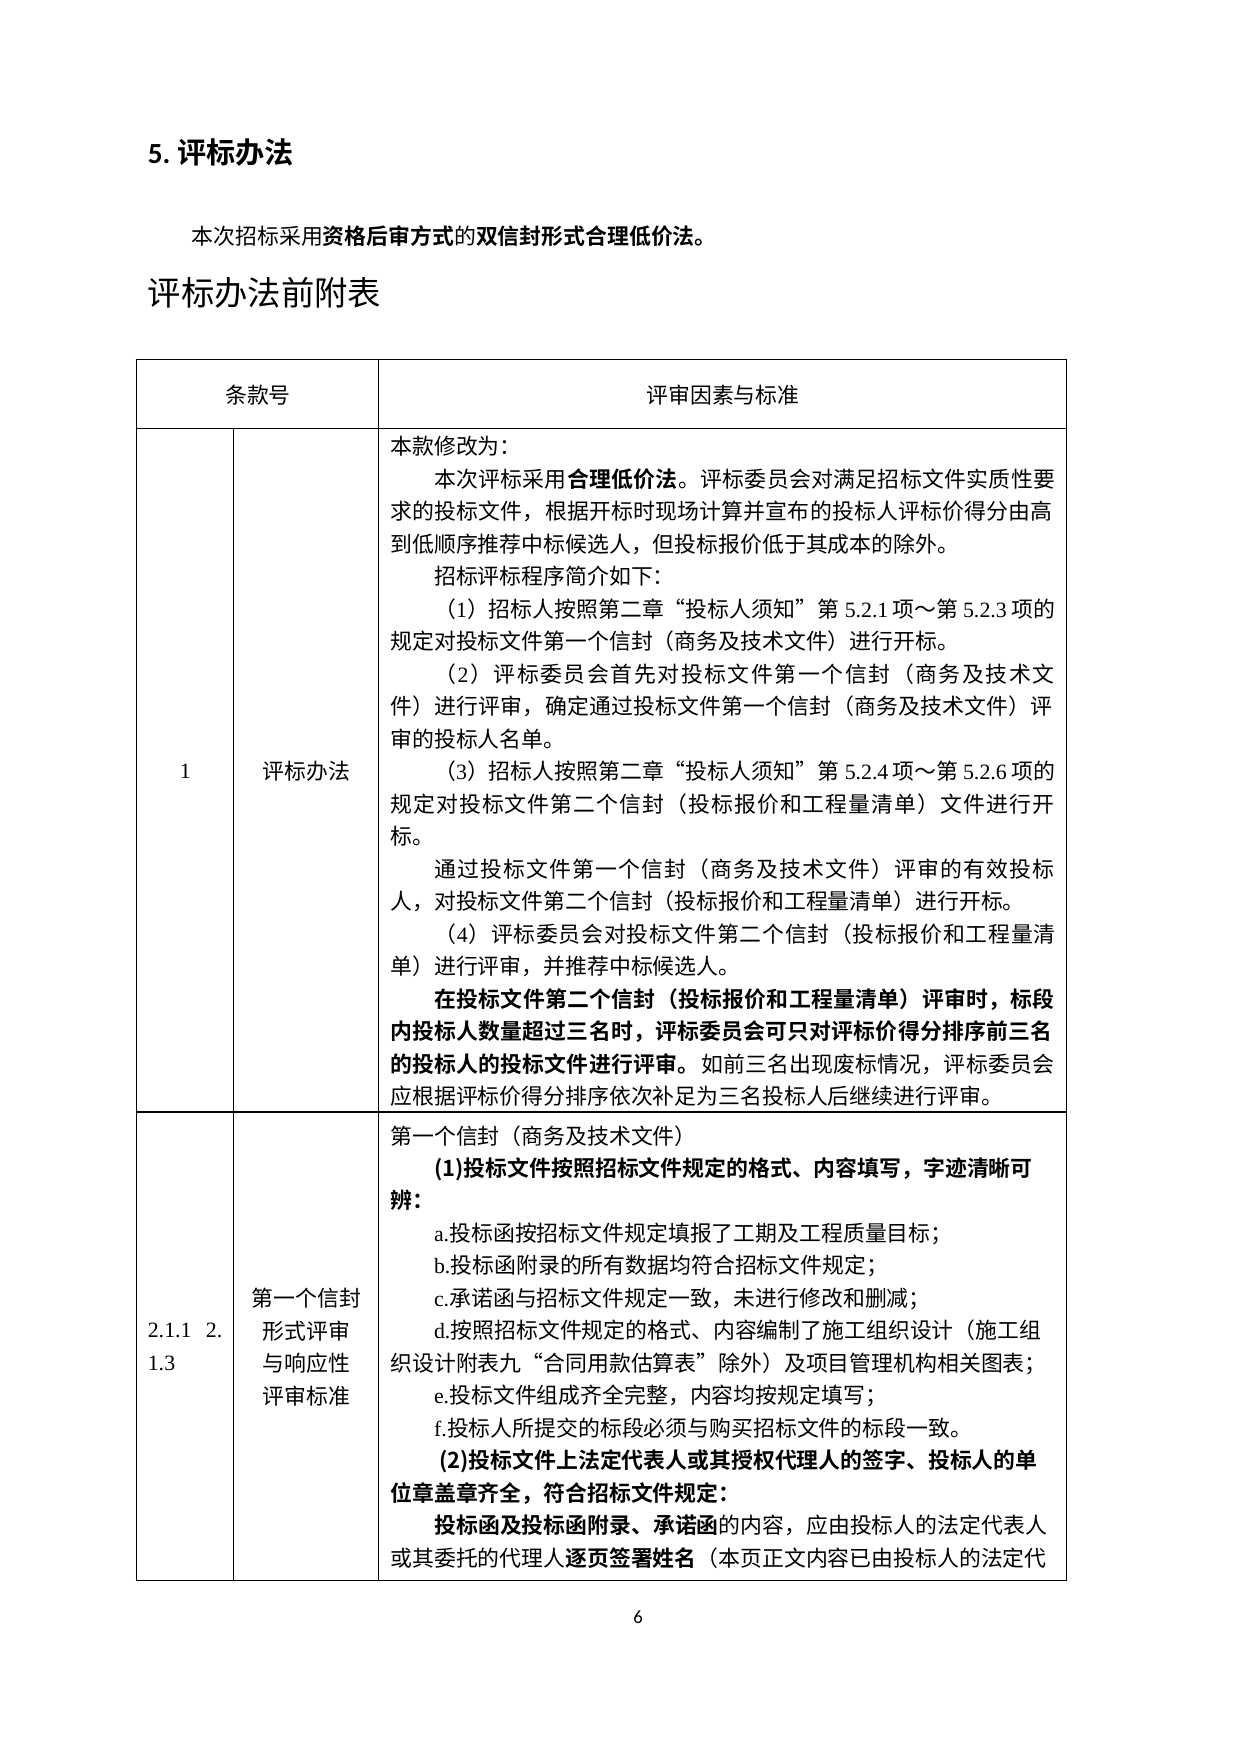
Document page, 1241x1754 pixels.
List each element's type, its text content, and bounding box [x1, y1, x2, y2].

text 5. 评标办法 [148, 118, 1128, 183]
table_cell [379, 1113, 1066, 1579]
table_cell 1 [137, 429, 233, 1111]
table_cell 本款修改为： 本次评标采用合理低价法。评标委员会对满足招标文件实质性要求的投标文件，根据开标时现场计算并宣布的投标人评标价得分由高到低顺序推荐中标候选人，但投标报价低于其成本的除外。 招标评标程序简介如下： （1）招标人按照第二章“投标人须知”第项～第5.2.3项的规定对投标文件第一个信封（商务及技术文件）进行开标。 （2）评标委员会首先对投标文件第一个信封（商务及技术文件）进行评审，确定通过投标文件第一个信封（商务及技术文件）评审的投标人名单。 （3）招标人按照第二章“投标人须知”第项～第5.2.6项的规定对投标文件第二个信封（投标报价和工程量清单）文件进行开标。 通过投标文件第一个信封（商务及技术文件）评审的有效投标人，对投标文件第二个信封（投标报价和工程量清单）进行开标。 （4）评标委员会对投标文件第二个信封（投标报价和工程量清单）进行评审，并推荐中标候选人。 在投标文件第二个信封（投标报价和工程量清单）评审时，标段内投标人数量超过三名时，评标委员会可只对评标价得分排序前三名的投标人的投标文件进行评审。如前三名出现废标情况，评标委员会应根据评标价得分排序依次补足为三名投标人后继续进行评审。 [379, 429, 1066, 1111]
subtitle 评标办法前附表 [148, 259, 1128, 324]
table_cell 2.1.1 [137, 1113, 233, 1579]
text 本次招标采用资格后审方式的双信封形式合理低价法。 [148, 211, 1128, 252]
table_header 评审因素与标准 [379, 360, 1066, 428]
table_cell 第一个信封 形式评审 与响应性 评审标准 [234, 1113, 378, 1579]
table_cell 评标办法 [234, 429, 378, 1111]
table_header 条款号 [137, 360, 378, 428]
